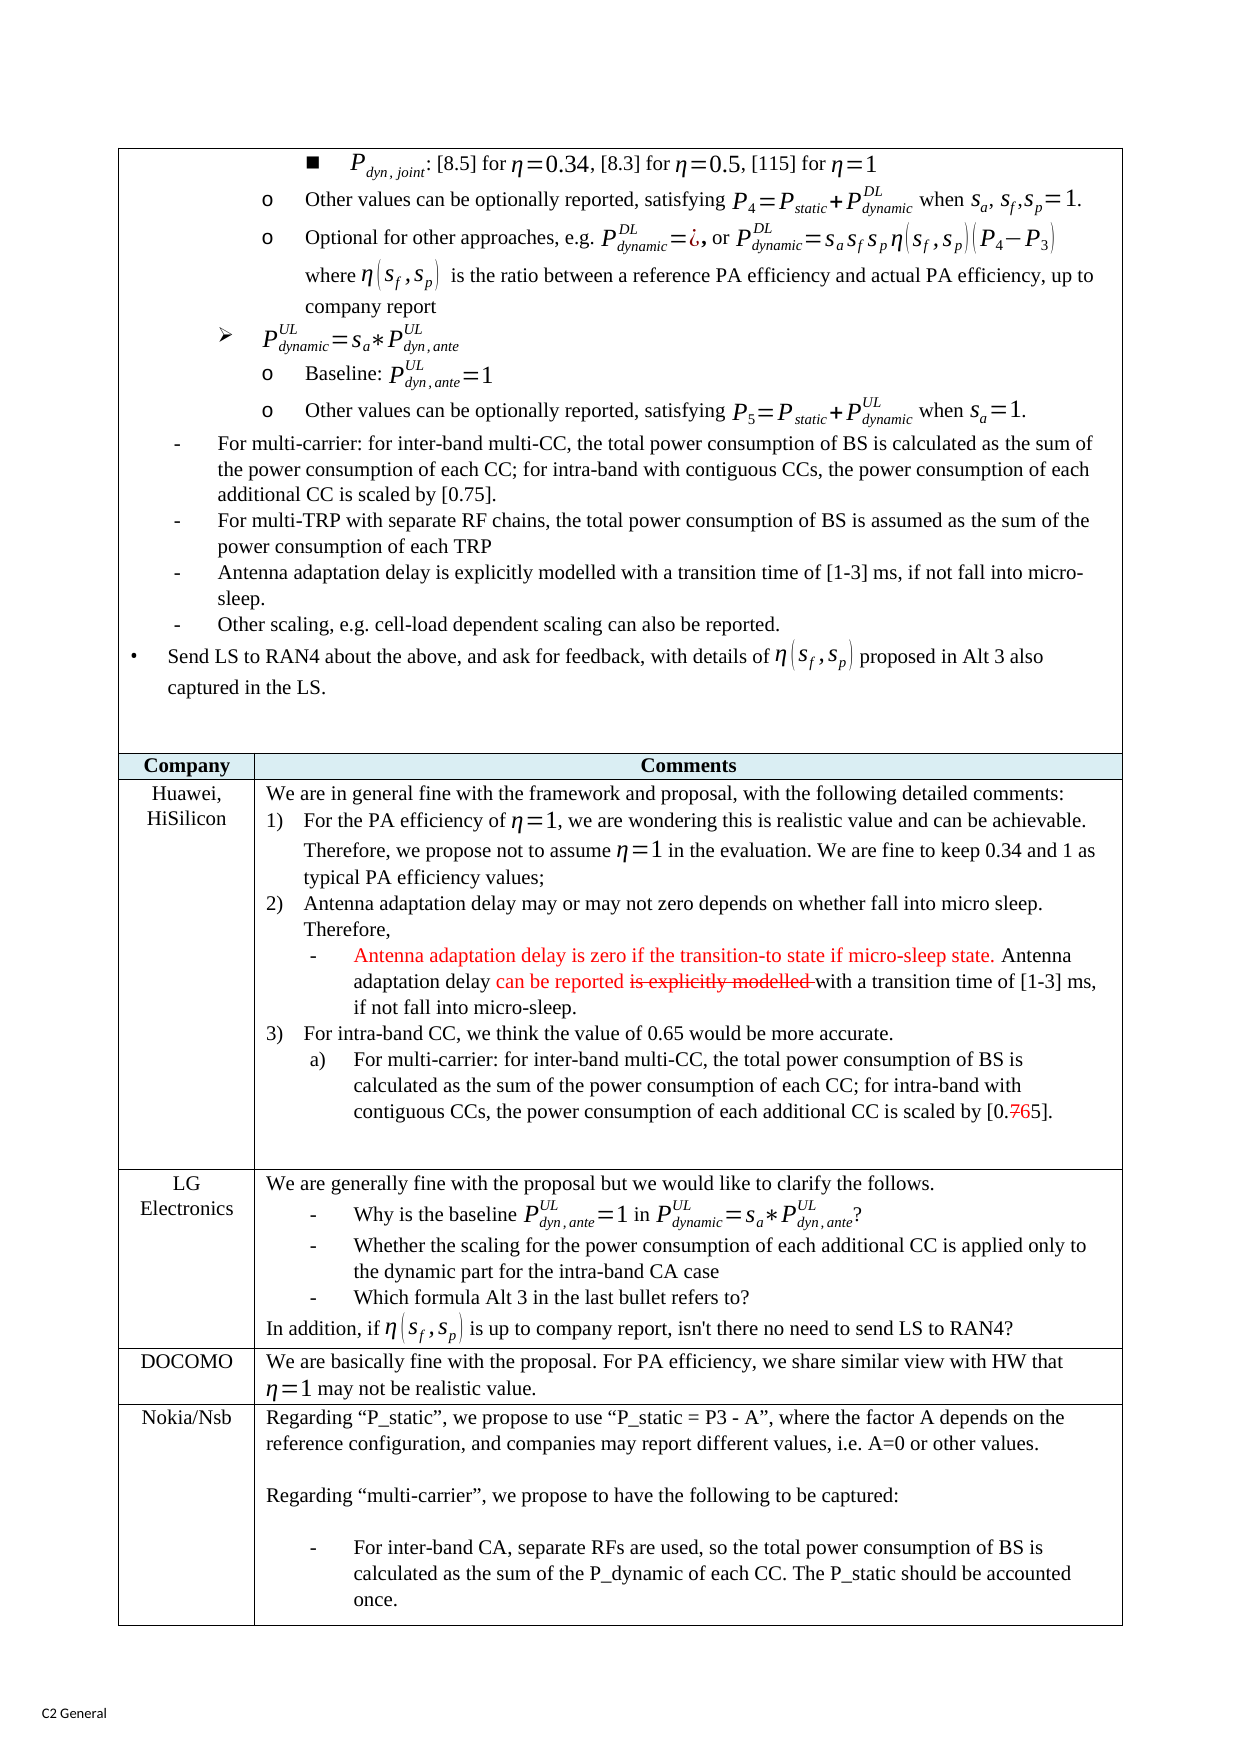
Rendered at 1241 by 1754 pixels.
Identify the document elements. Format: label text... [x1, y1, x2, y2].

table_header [119, 149, 1122, 752]
table_cell LG Electronics [119, 1170, 254, 1347]
table_cell Huawei, HiSilicon [119, 780, 254, 1169]
table_cell We are in general fine with the framework and proposal, with the following detailed comments: For the PA efficiency of , we are wondering this is realistic value and can be achievable. Therefore, we propose not to assume in the evaluation. We are fine to keep 0.34 and 1 as typical PA efficiency values; Antenna adaptation delay may or may not zero depends on whether fall into micro sleep. Therefore, Antenna adaptation delay is zero if the transition-to state if micro-sleep state. Antenna adaptation delay can be reported is explicitly modelled with a transition time of [1-3] ms, if not fall into micro-sleep. For intra-band CC, we think the value of 0.65 would be more accurate. For multi-carrier: for inter-band multi-CC, the total power consumption of BS is calculated as the sum of the power consumption of each CC; for intra-band with contiguous CCs, the power consumption of each additional CC is scaled by [0.765]. [255, 780, 1122, 1169]
table_cell Comments [255, 754, 1122, 779]
table_cell We are basically fine with the proposal. For PA efficiency, we share similar view with HW that may not be realistic value. [255, 1349, 1122, 1404]
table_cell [255, 1405, 1122, 1625]
table_cell Company [119, 754, 254, 779]
table_cell We are generally fine with the proposal but we would like to clarify the follows. Why is the baseline in ? Whether the scaling for the power consumption of each additional CC is applied only to the dynamic part for the intra-band CA case Which formula Alt 3 in the last bullet refers to? In addition, if is up to company report, isn't there no need to send LS to RAN4? [255, 1170, 1122, 1347]
table_cell Nokia/Nsb [119, 1405, 254, 1625]
table_cell DOCOMO [119, 1349, 254, 1404]
